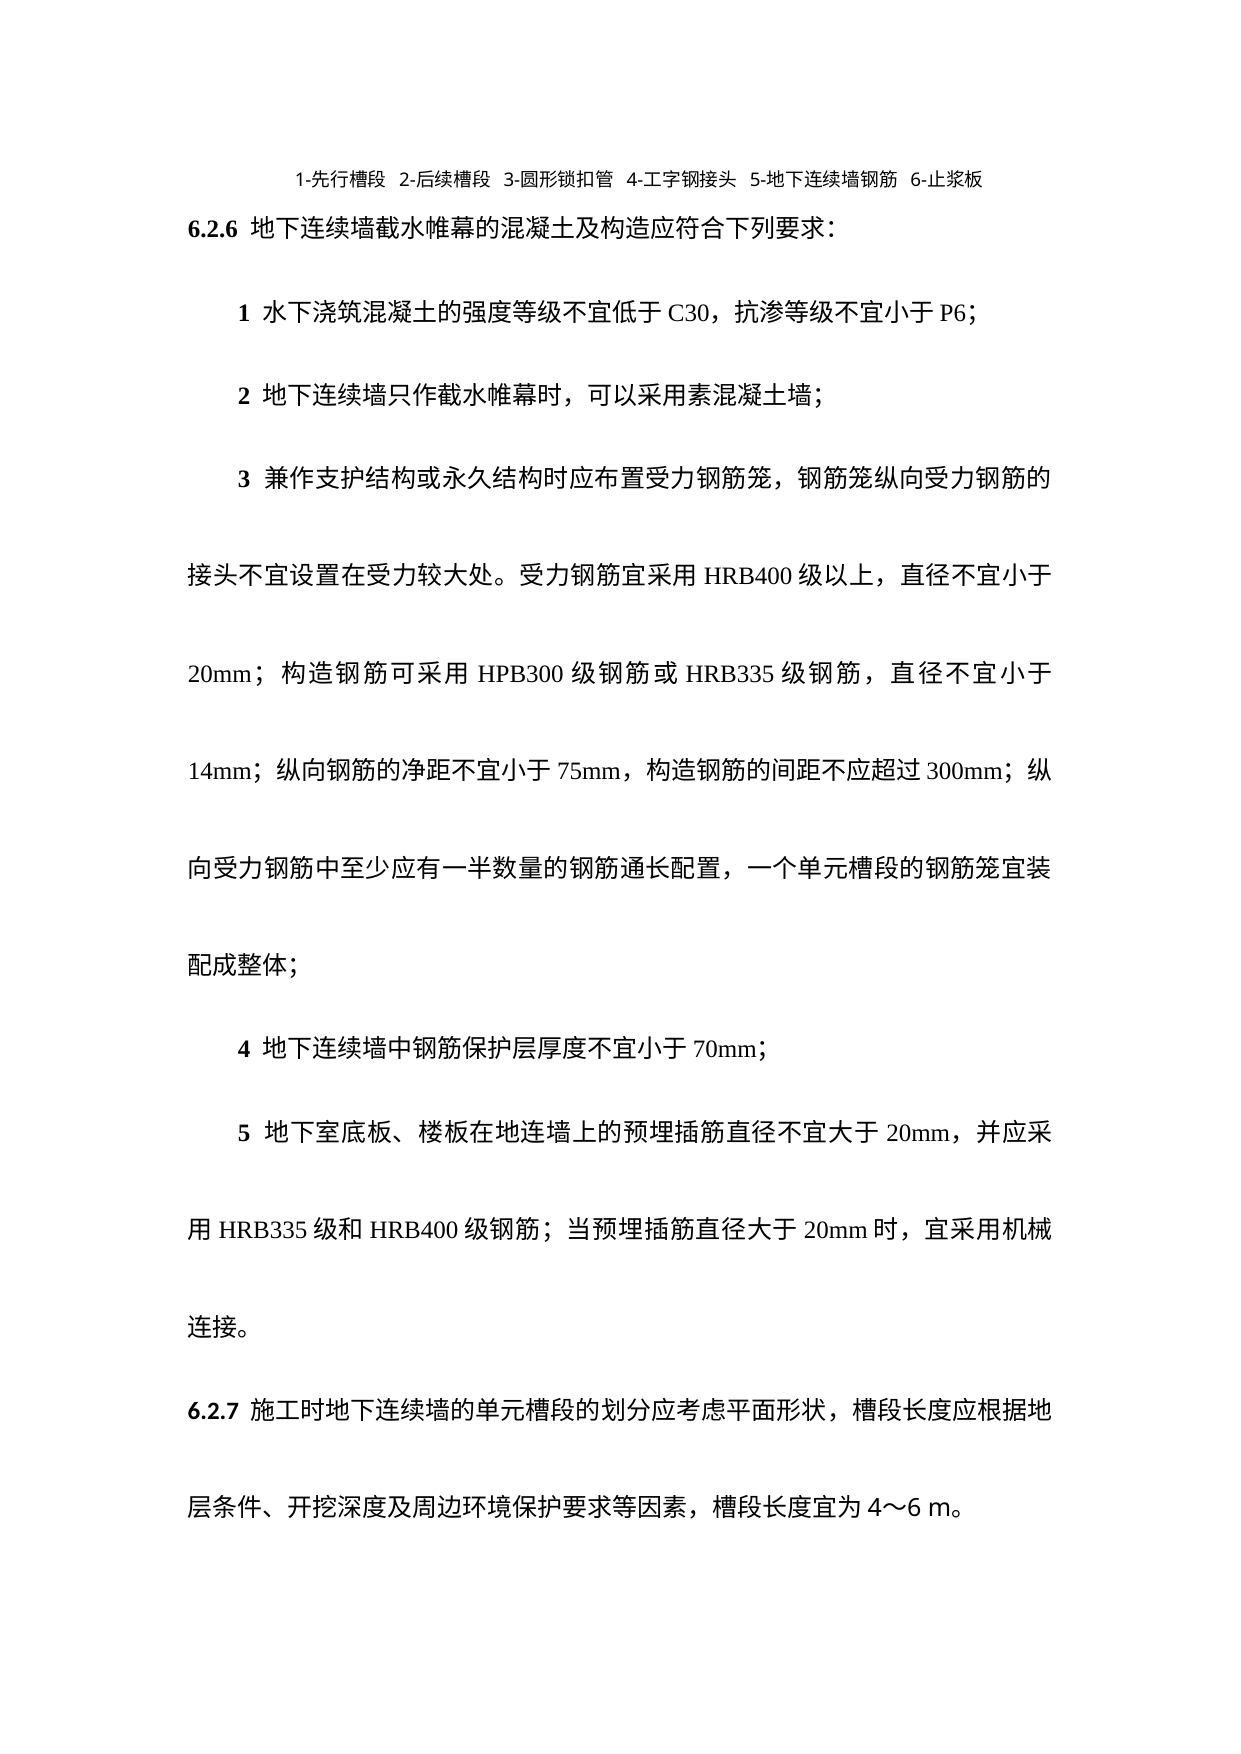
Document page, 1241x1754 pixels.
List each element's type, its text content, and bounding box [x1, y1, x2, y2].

text 4 地下连续墙中钢筋保护层厚度不宜小于70mm； [188, 1014, 1053, 1079]
text 2 地下连续墙只作截水帷幕时，可以采用素混凝土墙； [188, 361, 1053, 426]
text 1 水下浇筑混凝土的强度等级不宜低于C30，抗渗等级不宜小于P6； [188, 278, 1053, 343]
text 3 兼作支护结构或永久结构时应布置受力钢筋笼，钢筋笼纵向受力钢筋的接头不宜设置在受力较大处。受力钢筋宜采用HRB400级以上，直径不宜小于20mm；构造钢筋可采用HPB300级钢筋或HRB335级钢筋，直径不宜小于14mm；纵向钢筋的净距不宜小于75mm，构造钢筋的间距不应超过300mm；纵向受力钢筋中至少应有一半数量的钢筋通长配置，一个单元槽段的钢筋笼宜装配成整体； [188, 444, 1053, 996]
text 6.2.7 施工时地下连续墙的单元槽段的划分应考虑平面形状，槽段长度应根据地层条件、开挖深度及周边环境保护要求等因素，槽段长度宜为4～6 m。 [187, 1376, 1053, 1538]
text 5 地下室底板、楼板在地连墙上的预埋插筋直径不宜大于20mm，并应采用HRB335级和HRB400级钢筋；当预埋插筋直径大于20mm时，宜采用机械连接。 [188, 1098, 1053, 1358]
text 6.2.6 地下连续墙截水帷幕的混凝土及构造应符合下列要求： [188, 194, 1053, 259]
list 1-先行槽段 2-后续槽段 3-圆形锁扣管 4-工字钢接头 5-地下连续墙钢筋 6-止浆板 [225, 162, 1053, 194]
